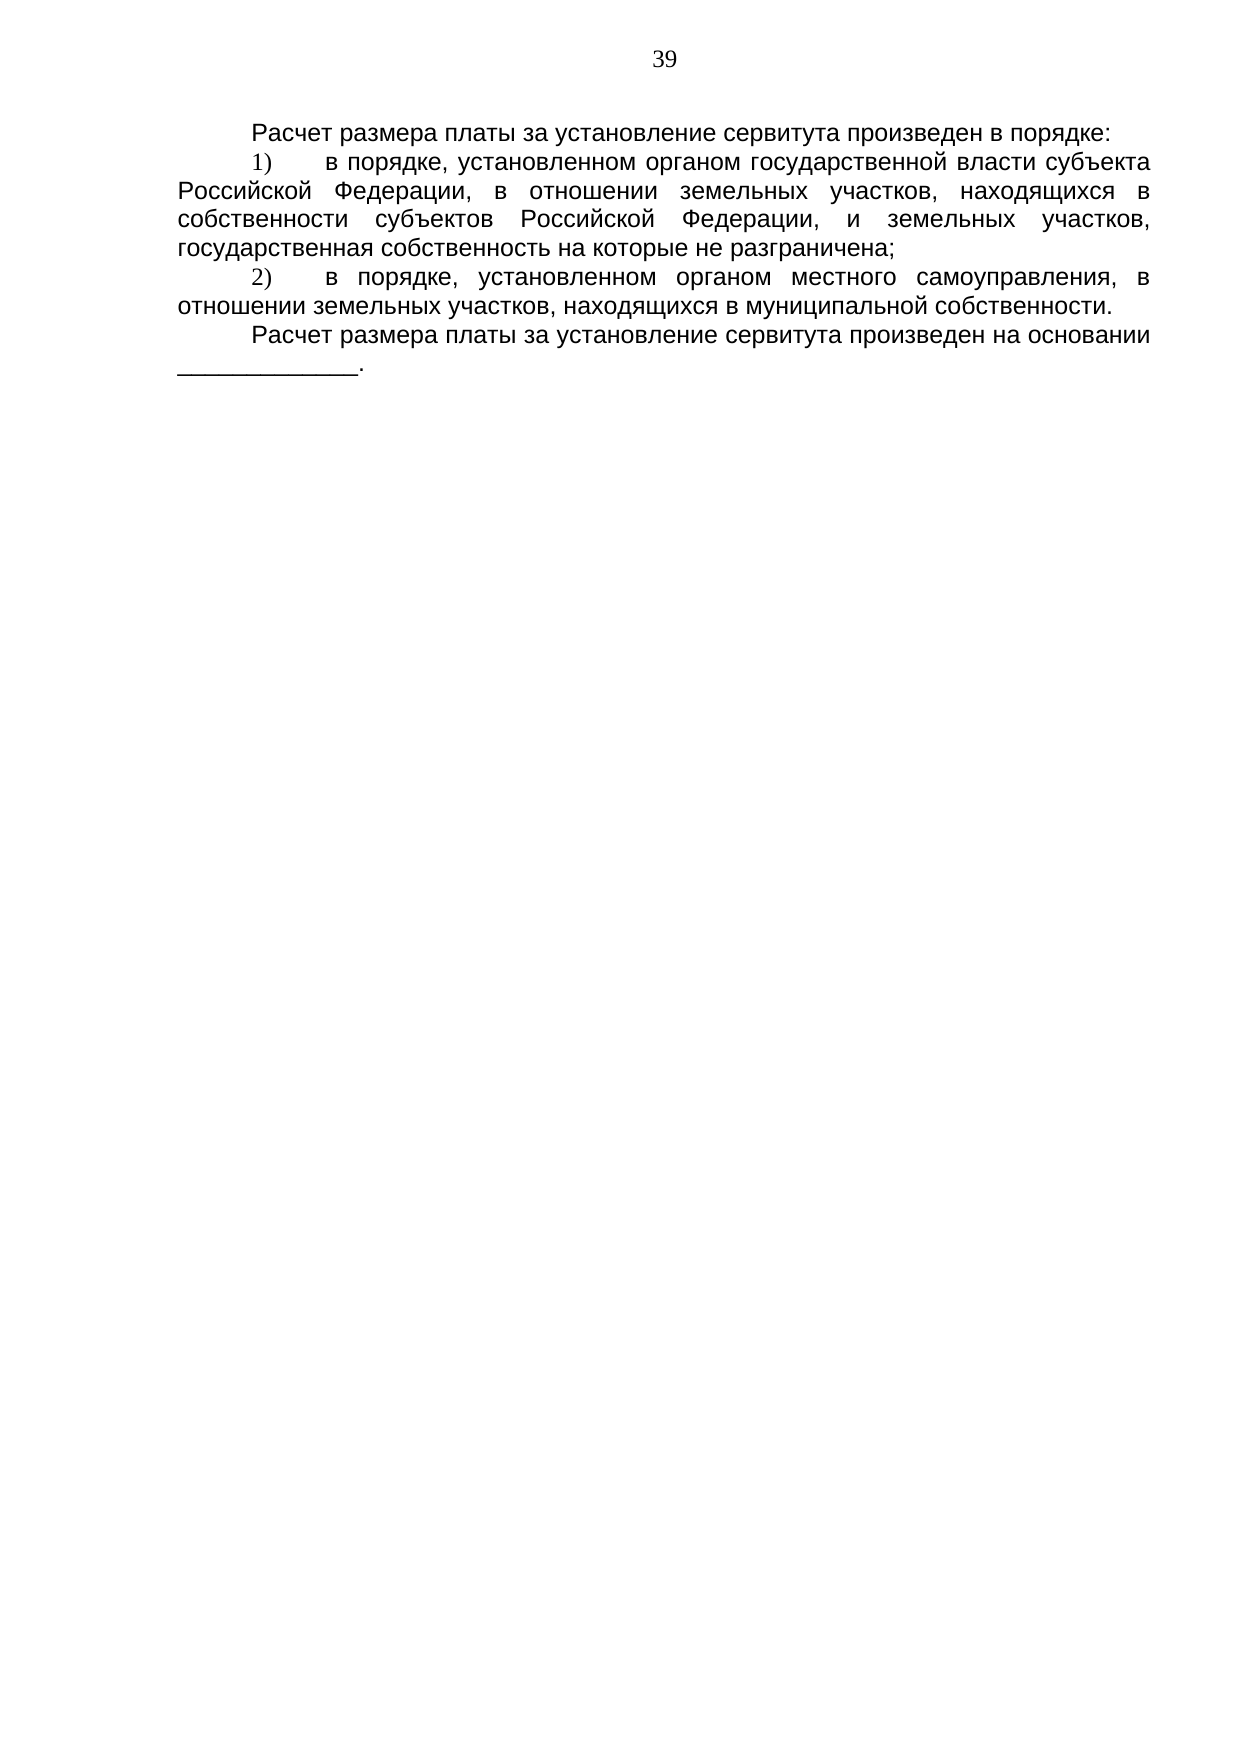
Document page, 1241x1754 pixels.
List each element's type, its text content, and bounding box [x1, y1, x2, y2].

list в порядке, установленном органом государственной власти субъекта Российской Федерации, в отношении земельных участков, находящихся в собственности субъектов Российской Федерации, и земельных участков, государственная собственность на которые не разграничена; [177, 147, 1152, 262]
list в порядке, установленном органом местного самоуправления, в отношении земельных участков, находящихся в муниципальной собственности. [177, 262, 1152, 319]
text Расчет размера платы за установление сервитута произведен на основании _____________. [177, 319, 1152, 377]
text Расчет размера платы за установление сервитута произведен в порядке: [177, 118, 1152, 147]
